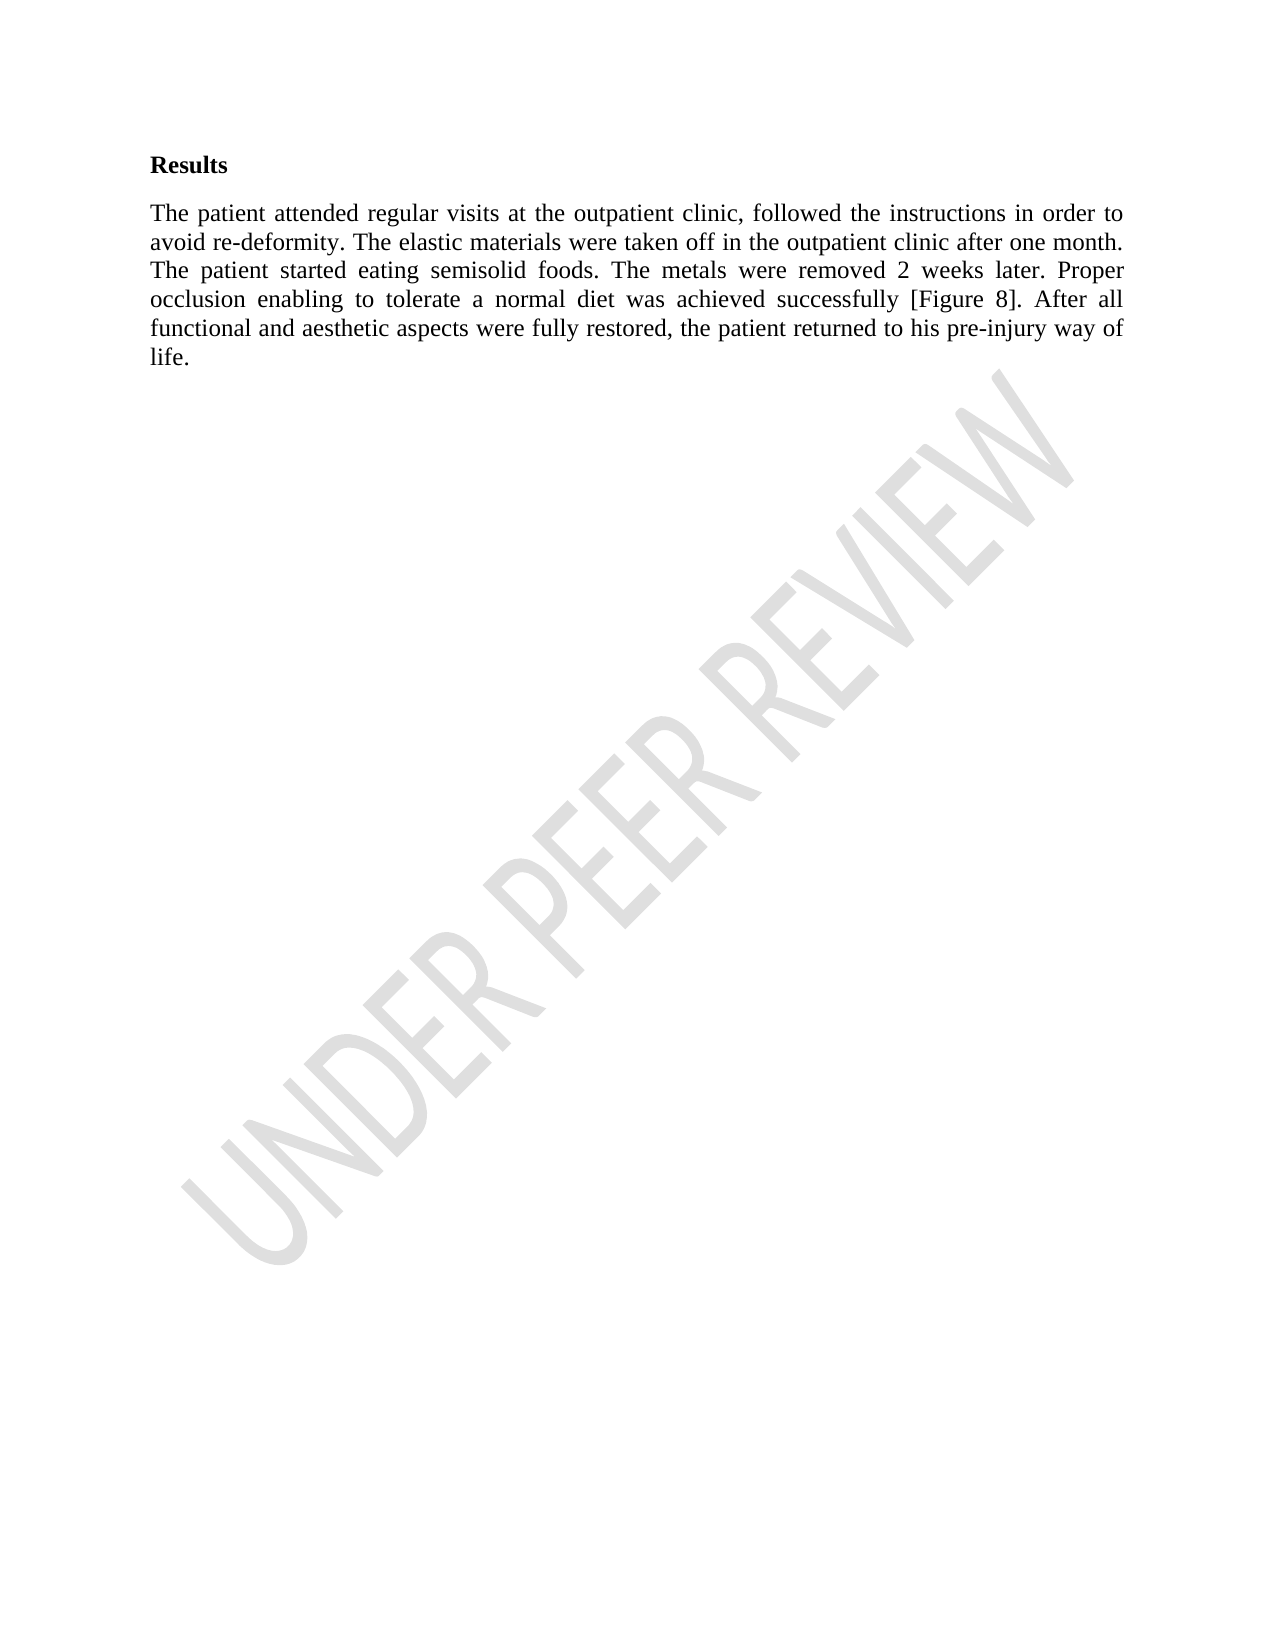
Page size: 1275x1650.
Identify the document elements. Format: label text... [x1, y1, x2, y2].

text Results [150, 150, 1125, 179]
text The patient attended regular visits at the outpatient clinic, followed the instructions in order to avoid re-deformity. The elastic materials were taken off in the outpatient clinic after one month. The patient started eating semisolid foods. The metals were removed 2 weeks later. Proper occlusion enabling to tolerate a normal diet was achieved successfully [Figure 8]. After all functional and aesthetic aspects were fully restored, the patient returned to his pre-injury way of life. [150, 198, 1125, 371]
